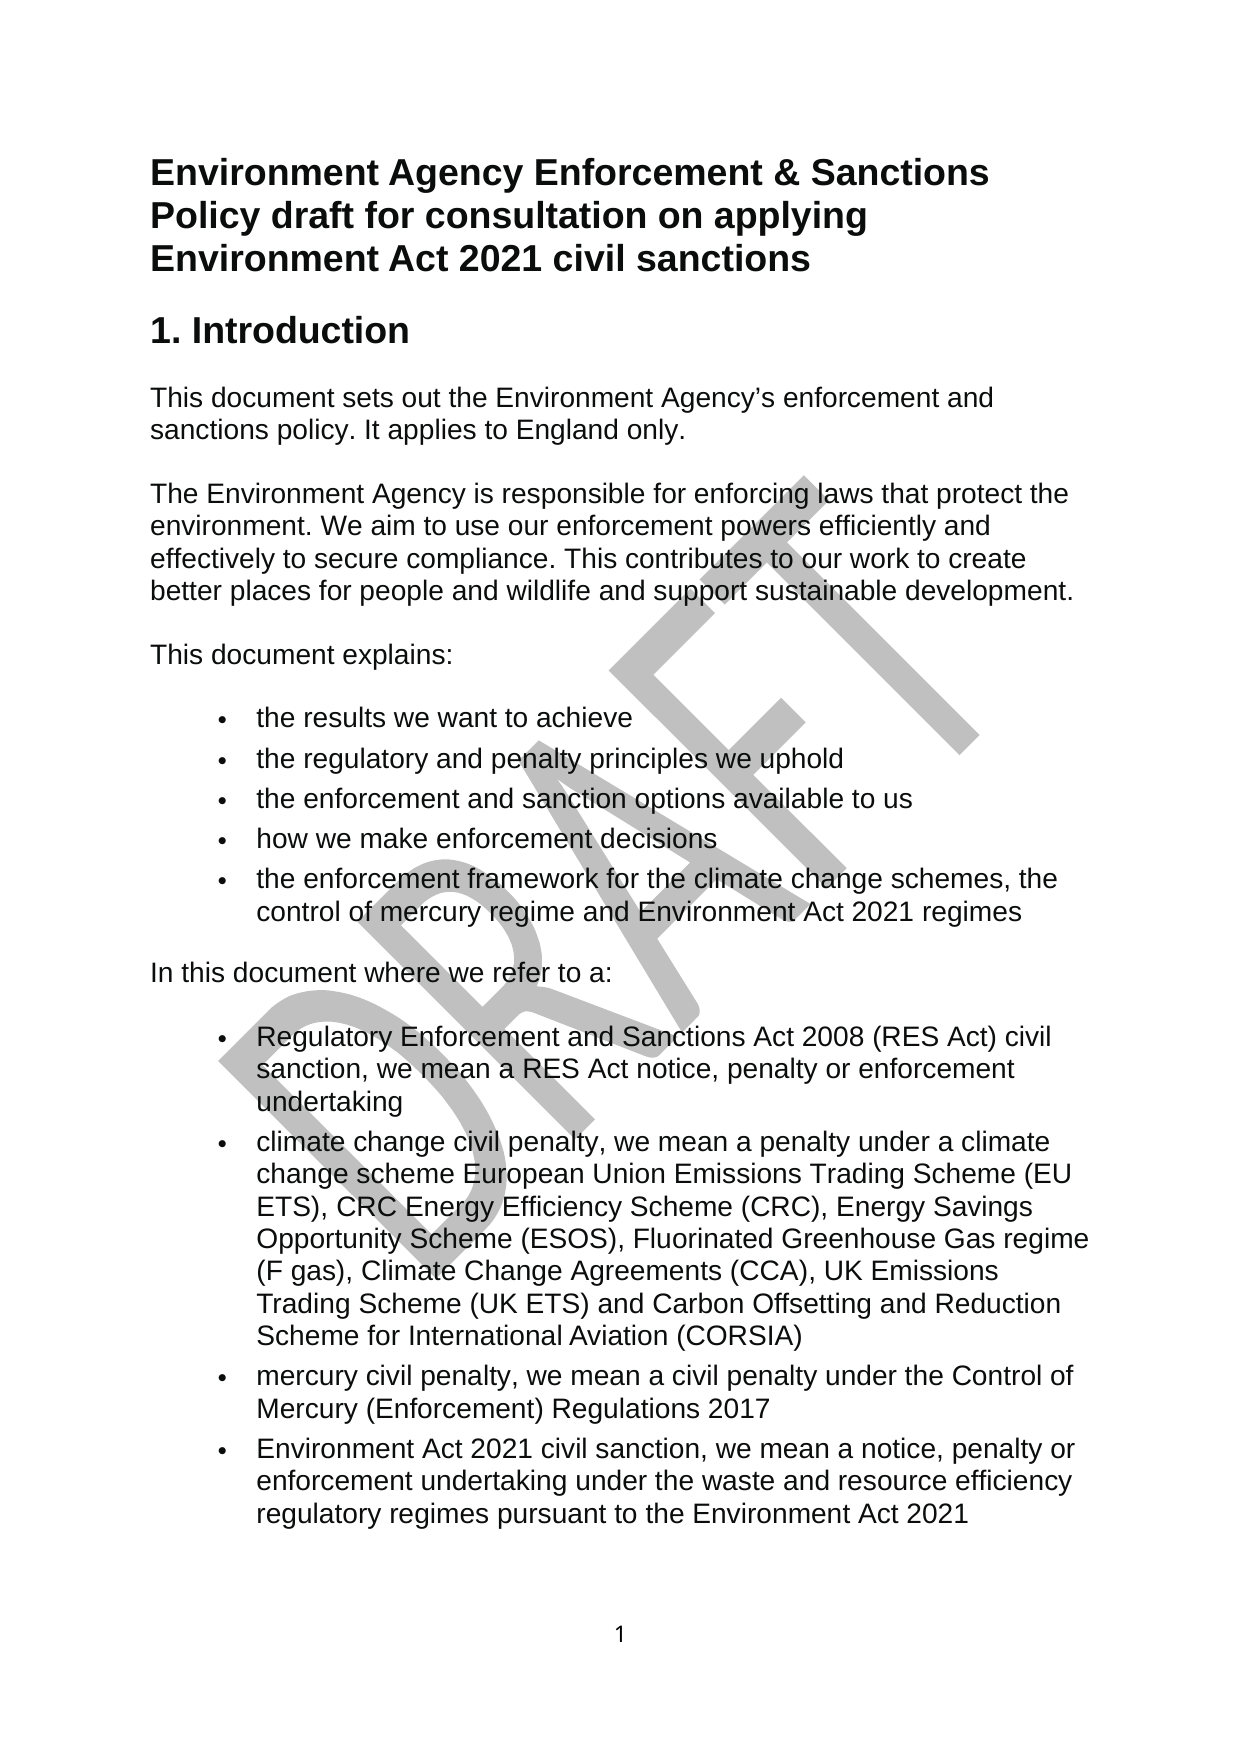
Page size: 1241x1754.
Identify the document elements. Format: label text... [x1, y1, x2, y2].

text Environment Agency Enforcement & Sanctions Policy draft for consultation on applying Environment Act 2021 civil sanctions [150, 150, 1090, 279]
text This document explains: [150, 638, 1090, 670]
list the enforcement framework for the climate change schemes, the control of mercury regime and Environment Act 2021 regimes [219, 862, 1090, 927]
text In this document where we refer to a: [150, 956, 1090, 988]
text This document sets out the Environment Agency’s enforcement and sanctions policy. It applies to England only. [150, 381, 1090, 446]
list mercury civil penalty, we mean a civil penalty under the Control of Mercury (Enforcement) Regulations 2017 [219, 1359, 1090, 1424]
list the results we want to achieve [219, 701, 1090, 734]
list Environment Act 2021 civil sanction, we mean a notice, penalty or enforcement undertaking under the waste and resource efficiency regulatory regimes pursuant to the Environment Act 2021 [219, 1432, 1090, 1529]
text 1. Introduction [150, 308, 1090, 352]
list Regulatory Enforcement and Sanctions Act 2008 (RES Act) civil sanction, we mean a RES Act notice, penalty or enforcement undertaking [219, 1020, 1090, 1117]
list climate change civil penalty, we mean a penalty under a climate change scheme European Union Emissions Trading Scheme (EU ETS), CRC Energy Efficiency Scheme (CRC), Energy Savings Opportunity Scheme (ESOS), Fluorinated Greenhouse Gas regime (F gas), Climate Change Agreements (CCA), UK Emissions Trading Scheme (UK ETS) and Carbon Offsetting and Reduction Scheme for International Aviation (CORSIA) [219, 1125, 1090, 1352]
list the enforcement and sanction options available to us [219, 782, 1090, 814]
list the regulatory and penalty principles we uphold [219, 742, 1090, 774]
list how we make enforcement decisions [219, 822, 1090, 854]
text The Environment Agency is responsible for enforcing laws that protect the environment. We aim to use our enforcement powers efficiently and effectively to secure compliance. This contributes to our work to create better places for people and wildlife and support sustainable development. [150, 477, 1090, 606]
